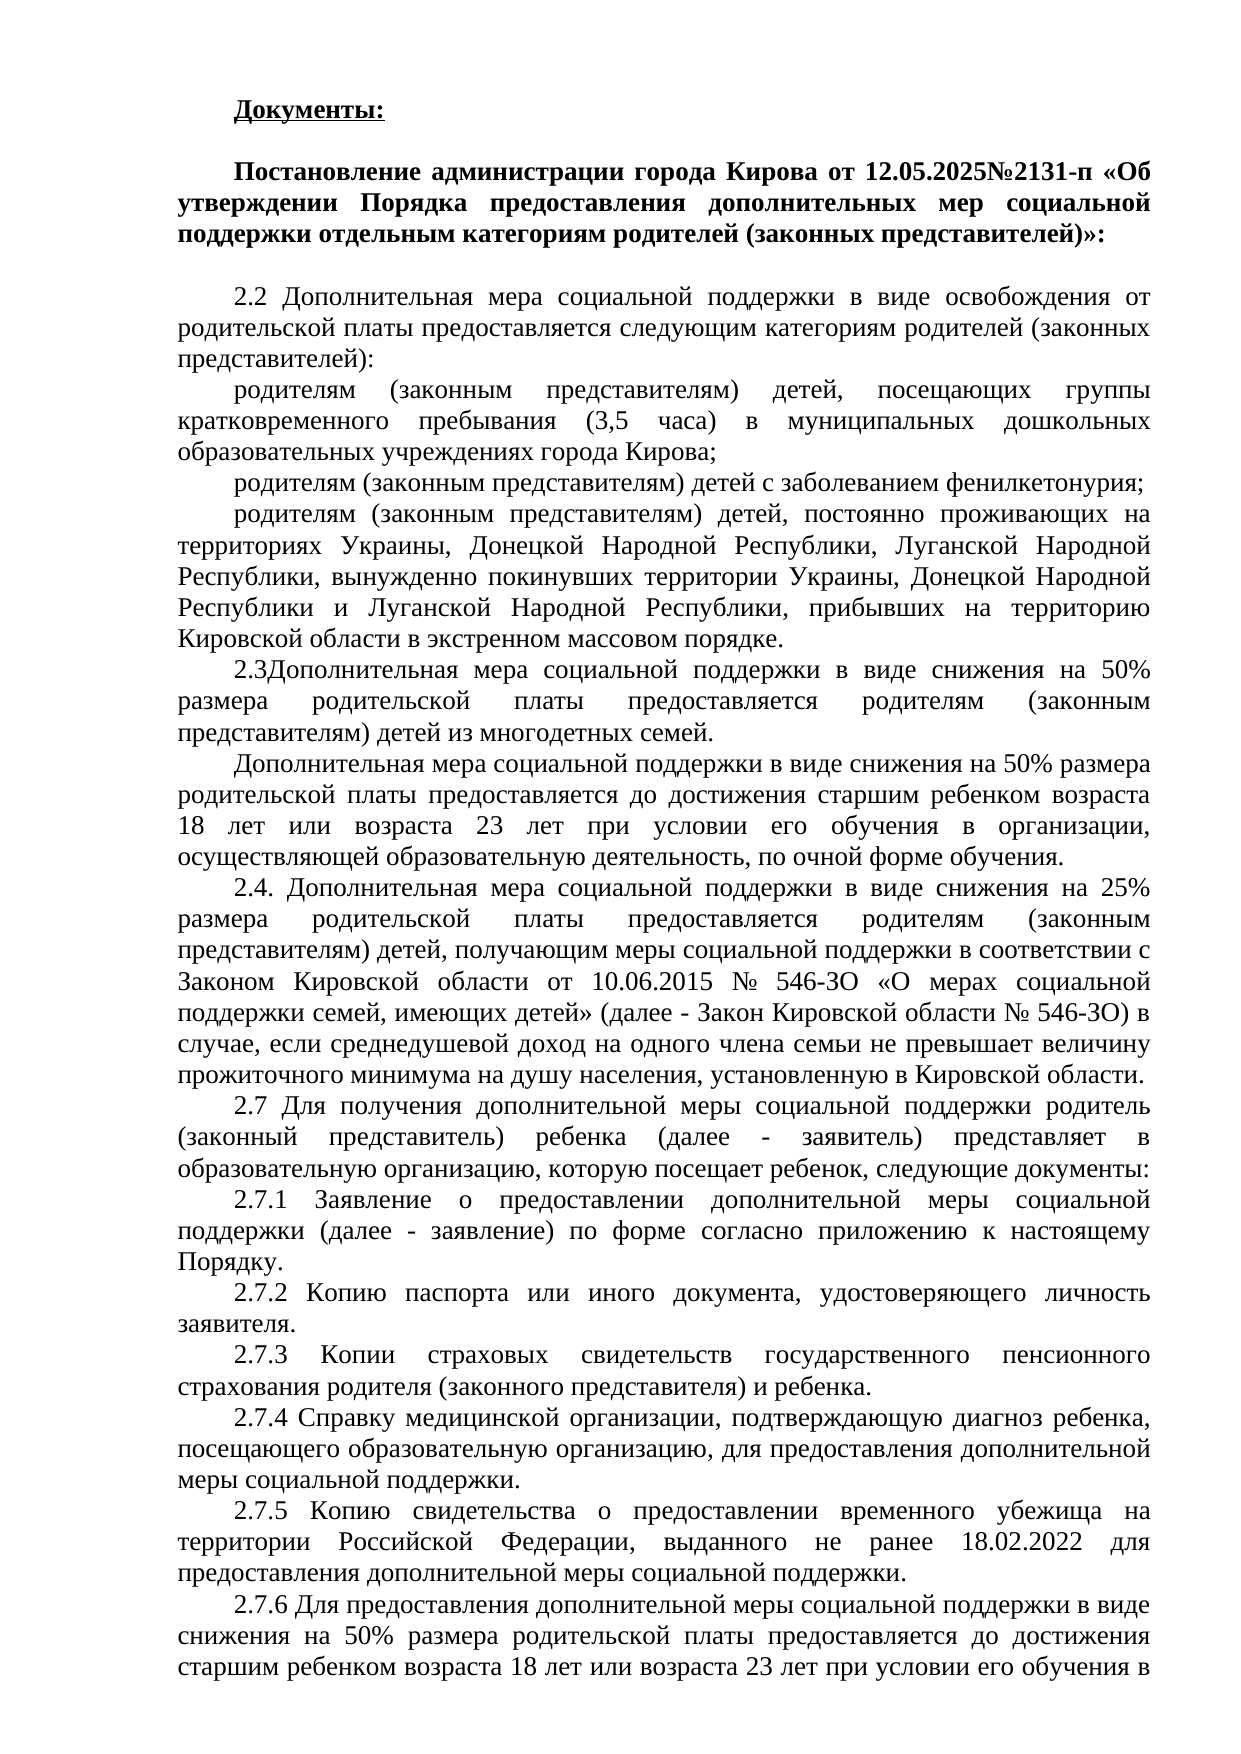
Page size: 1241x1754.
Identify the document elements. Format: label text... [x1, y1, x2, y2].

text Дополнительная мера социальной поддержки в виде снижения на 50% размера родительской платы предоставляется до достижения старшим ребенком возраста 18 лет или возраста 23 лет при условии его обучения в организации, осуществляющей образовательную деятельность, по очной форме обучения. [177, 747, 1152, 871]
text 2.7.1 Заявление о предоставлении дополнительной меры социальной поддержки (далее - заявление) по форме согласно приложению к настоящему Порядку. [177, 1183, 1152, 1276]
text 2.3Дополнительная мера социальной поддержки в виде снижения на 50% размера родительской платы предоставляется родителям (законным представителям) детей из многодетных семей. [177, 653, 1152, 747]
text 2.7.4 Справку медицинской организации, подтверждающую диагноз ребенка, посещающего образовательную организацию, для предоставления дополнительной меры социальной поддержки. [177, 1401, 1152, 1494]
text родителям (законным представителям) детей с заболеванием фенилкетонурия; [177, 466, 1152, 498]
text родителям (законным представителям) детей, посещающих группы кратковременного пребывания (3,5 часа) в муниципальных дошкольных образовательных учреждениях города Кирова; [177, 373, 1152, 466]
text 2.7.3 Копии страховых свидетельств государственного пенсионного страхования родителя (законного представителя) и ребенка. [177, 1338, 1152, 1401]
text 2.7 Для получения дополнительной меры социальной поддержки родитель (законный представитель) ребенка (далее - заявитель) представляет в образовательную организацию, которую посещает ребенок, следующие документы: [177, 1089, 1152, 1183]
text Документы: [177, 93, 1152, 124]
text родителям (законным представителям) детей, постоянно проживающих на территориях Украины, Донецкой Народной Республики, Луганской Народной Республики, вынужденно покинувших территории Украины, Донецкой Народной Республики и Луганской Народной Республики, прибывших на территорию Кировской области в экстренном массовом порядке. [177, 498, 1152, 653]
text 2.7.2 Копию паспорта или иного документа, удостоверяющего личность заявителя. [177, 1276, 1152, 1338]
text 2.7.5 Копию свидетельства о предоставлении временного убежища на территории Российской Федерации, выданного не ранее 18.02.2022 для предоставления дополнительной меры социальной поддержки. [177, 1494, 1152, 1588]
text 2.4. Дополнительная мера социальной поддержки в виде снижения на 25% размера родительской платы предоставляется родителям (законным представителям) детей, получающим меры социальной поддержки в соответствии с Законом Кировской области от 10.06.2015 № 546-ЗО «О мерах социальной поддержки семей, имеющих детей» (далее - Закон Кировской области № 546-ЗО) в случае, если среднедушевой доход на одного члена семьи не превышает величину прожиточного минимума на душу населения, установленную в Кировской области. [177, 871, 1152, 1089]
text 2.2 Дополнительная мера социальной поддержки в виде освобождения от родительской платы предоставляется следующим категориям родителей (законных представителей): [177, 279, 1152, 373]
text Постановление администрации города Кирова от 12.05.2025№2131-п «Об утверждении Порядка предоставления дополнительных мер социальной поддержки отдельным категориям родителей (законных представителей)»: [177, 155, 1152, 248]
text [177, 1588, 1152, 1681]
